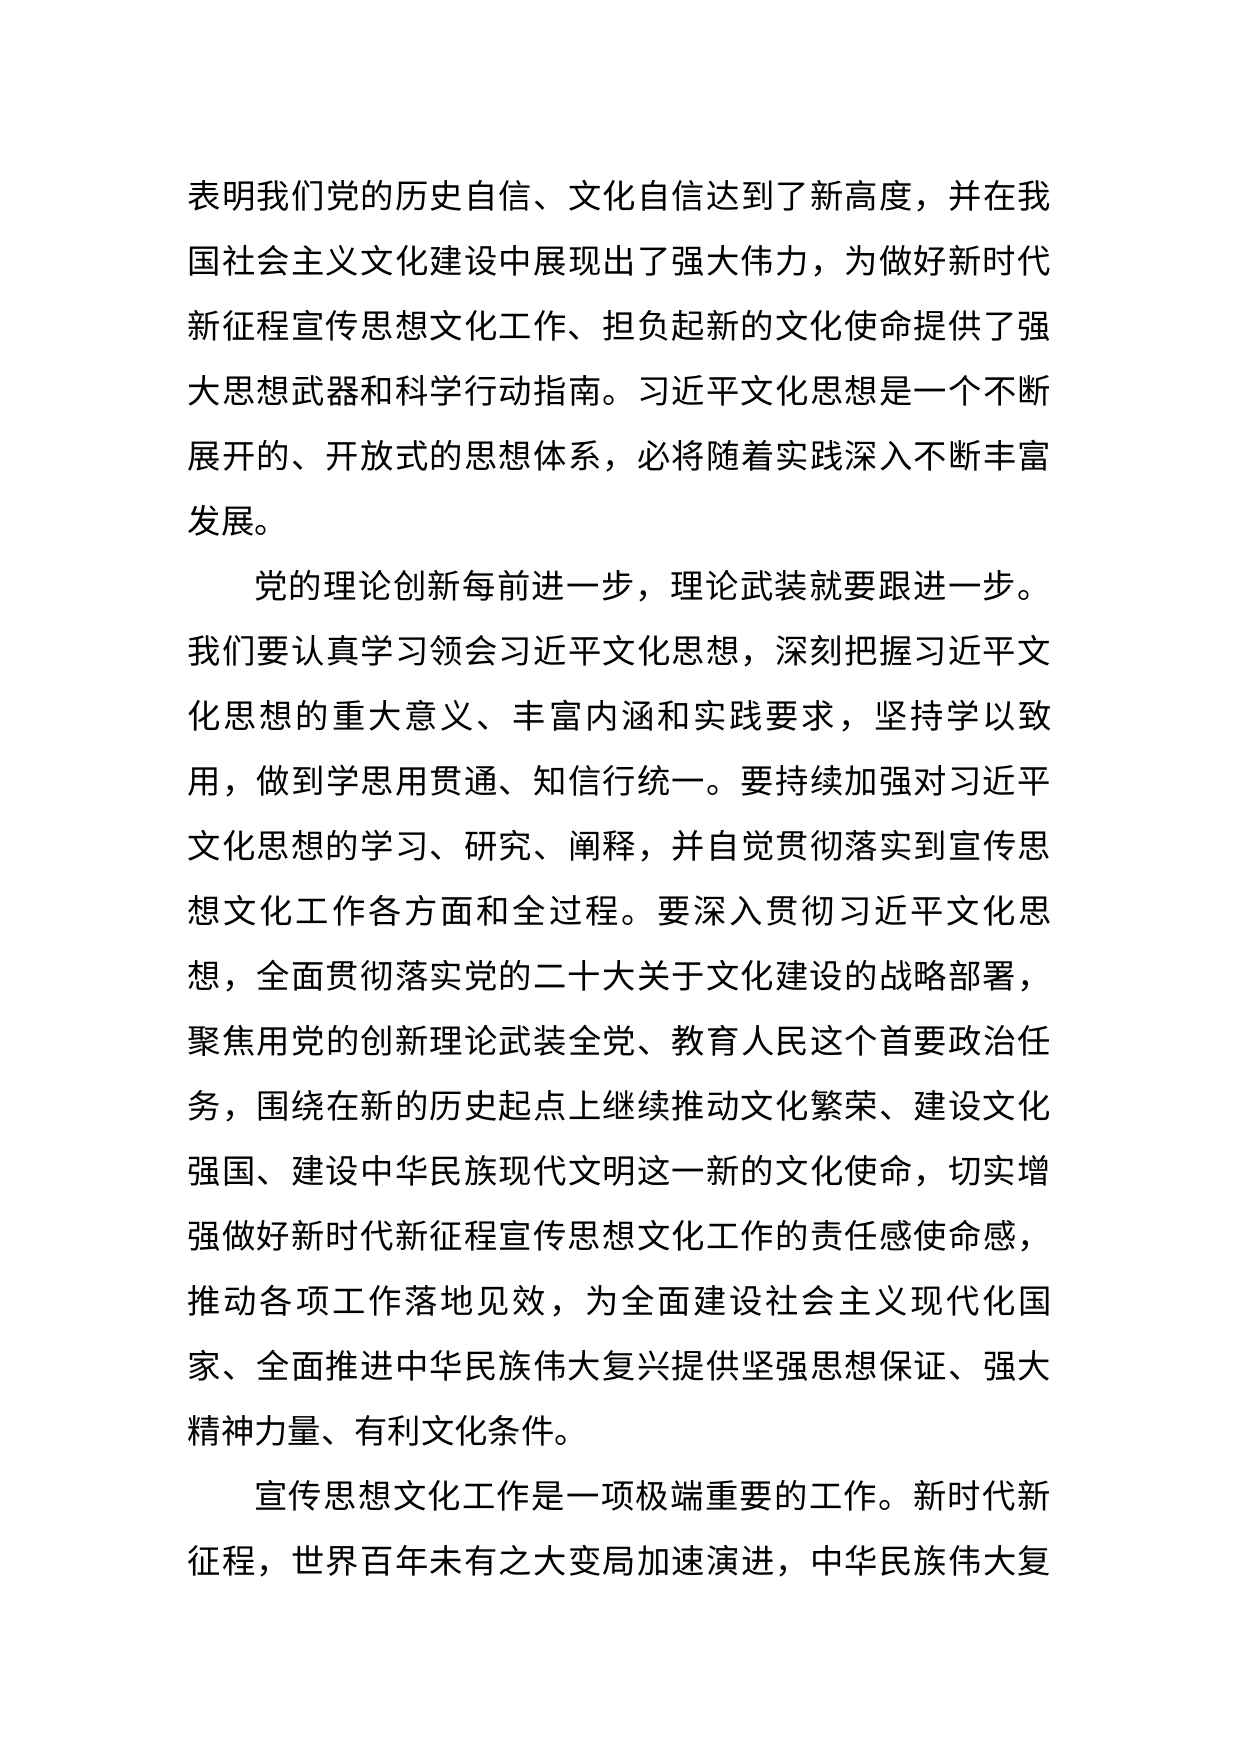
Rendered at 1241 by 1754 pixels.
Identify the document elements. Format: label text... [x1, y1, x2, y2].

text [187, 1462, 1053, 1592]
text 党的理论创新每前进一步，理论武装就要跟进一步。我们要认真学习领会习近平文化思想，深刻把握习近平文化思想的重大意义、丰富内涵和实践要求，坚持学以致用，做到学思用贯通、知信行统一。要持续加强对习近平文化思想的学习、研究、阐释，并自觉贯彻落实到宣传思想文化工作各方面和全过程。要深入贯彻习近平文化思想，全面贯彻落实党的二十大关于文化建设的战略部署，聚焦用党的创新理论武装全党、教育人民这个首要政治任务，围绕在新的历史起点上继续推动文化繁荣、建设文化强国、建设中华民族现代文明这一新的文化使命，切实增强做好新时代新征程宣传思想文化工作的责任感使命感，推动各项工作落地见效，为全面建设社会主义现代化国家、全面推进中华民族伟大复兴提供坚强思想保证、强大精神力量、有利文化条件。 [187, 552, 1053, 1462]
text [187, 162, 1053, 552]
